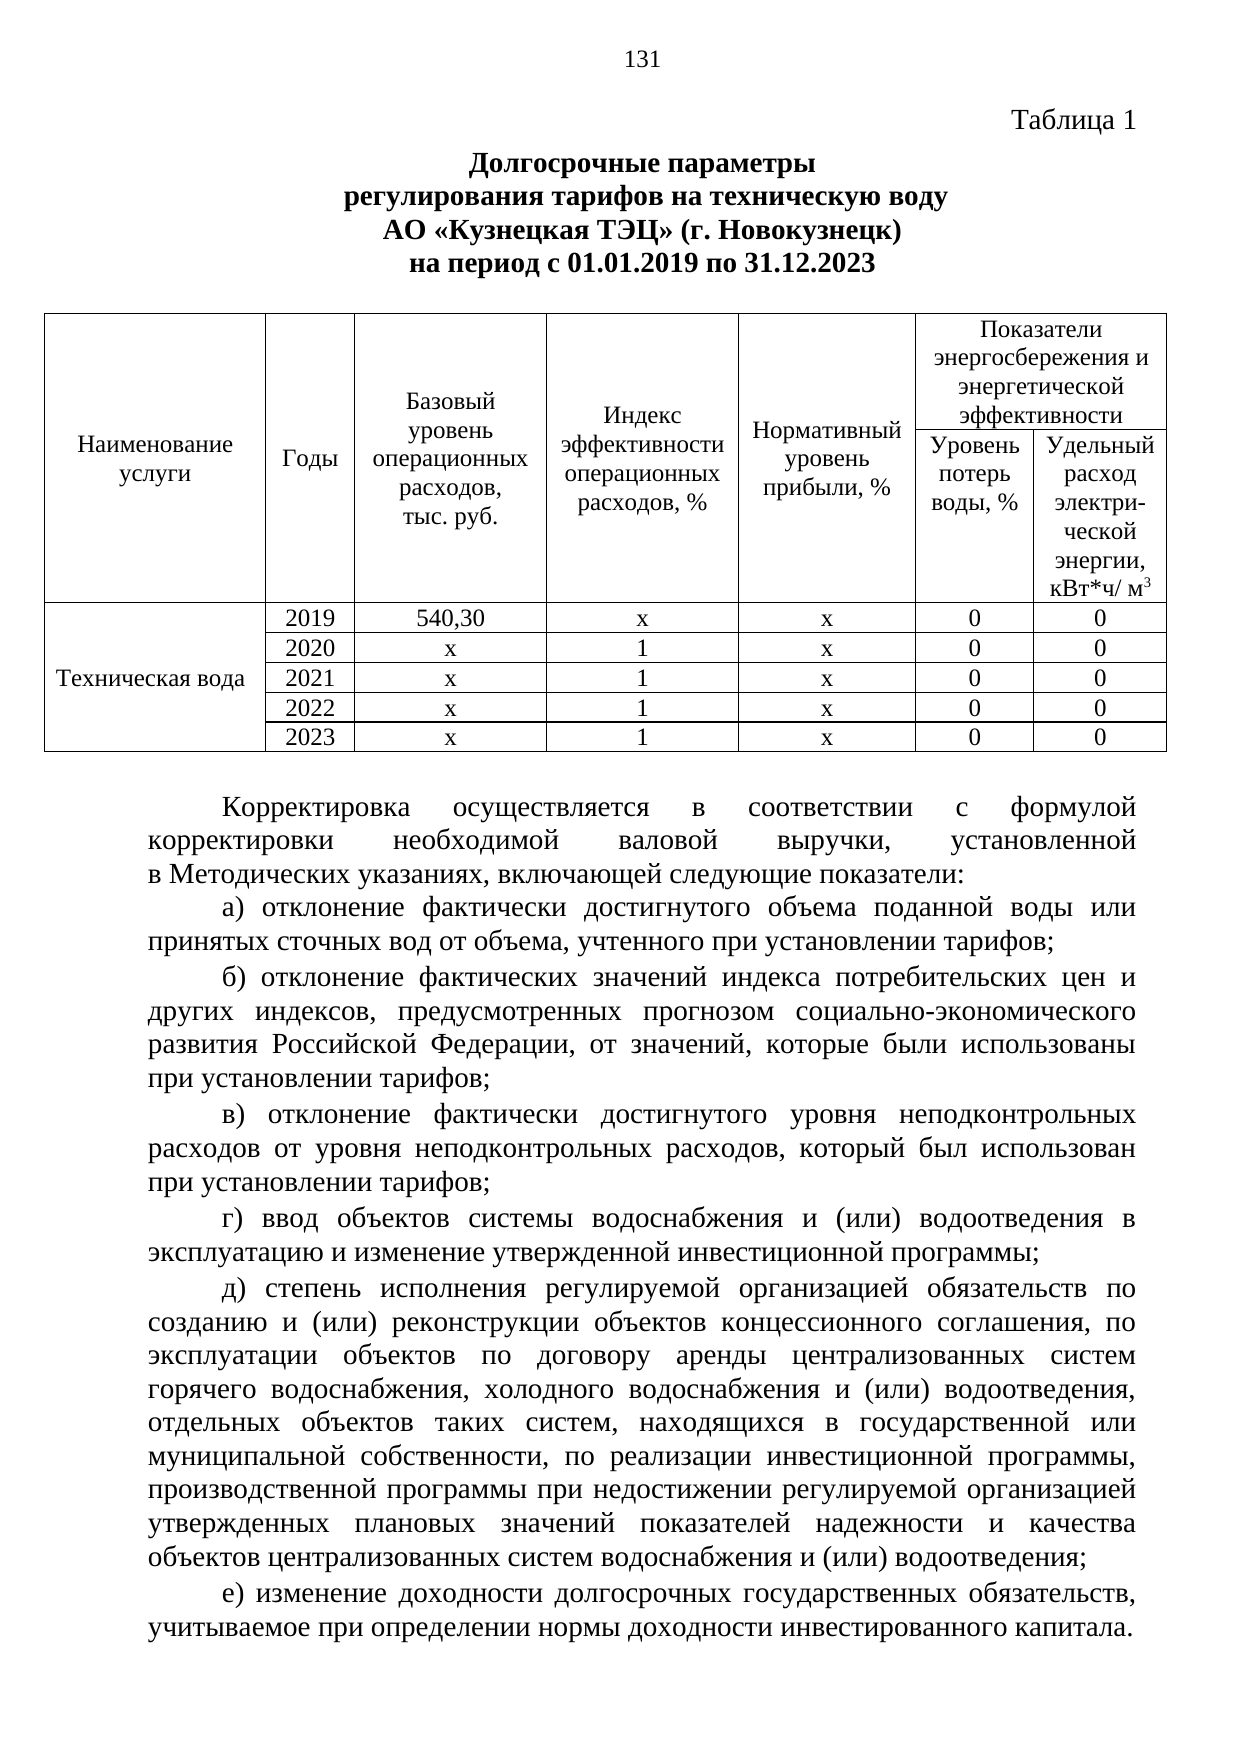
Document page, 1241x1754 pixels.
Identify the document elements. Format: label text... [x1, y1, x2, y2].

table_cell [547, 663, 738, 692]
text АО «Кузнецкая ТЭЦ» (г. Новокузнецк) [148, 212, 1137, 246]
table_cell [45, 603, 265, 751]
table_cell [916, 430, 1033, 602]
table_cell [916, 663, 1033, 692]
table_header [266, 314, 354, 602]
text Корректировка осуществляется в соответствии с формулой корректировки необходимой валовой выручки, установленной в Методических указаниях, включающей следующие показатели: [148, 789, 1137, 889]
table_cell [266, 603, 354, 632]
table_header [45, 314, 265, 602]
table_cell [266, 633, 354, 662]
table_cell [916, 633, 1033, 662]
text е) изменение доходности долгосрочных государственных обязательств, учитываемое при определении нормы доходности инвестированного капитала. [148, 1575, 1137, 1642]
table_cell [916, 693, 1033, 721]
text б) отклонение фактических значений индекса потребительских цен и других индексов, предусмотренных прогнозом социально-экономического развития Российской Федерации, от значений, которые были использованы при установлении тарифов; [148, 959, 1137, 1094]
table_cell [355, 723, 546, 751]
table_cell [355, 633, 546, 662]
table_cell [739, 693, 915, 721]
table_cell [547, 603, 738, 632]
text в) отклонение фактически достигнутого уровня неподконтрольных расходов от уровня неподконтрольных расходов, который был использован при установлении тарифов; [148, 1097, 1137, 1197]
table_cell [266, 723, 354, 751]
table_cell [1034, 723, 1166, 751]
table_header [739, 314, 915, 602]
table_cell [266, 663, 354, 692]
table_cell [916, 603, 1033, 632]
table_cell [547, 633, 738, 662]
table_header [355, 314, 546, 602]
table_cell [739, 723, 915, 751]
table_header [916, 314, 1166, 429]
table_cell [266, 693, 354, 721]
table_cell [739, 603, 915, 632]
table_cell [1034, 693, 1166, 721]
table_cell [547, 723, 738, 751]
text регулирования тарифов на техническую воду [148, 178, 1137, 212]
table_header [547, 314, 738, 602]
text а) отклонение фактически достигнутого объема поданной воды или принятых сточных вод от объема, учтенного при установлении тарифов; [148, 889, 1137, 956]
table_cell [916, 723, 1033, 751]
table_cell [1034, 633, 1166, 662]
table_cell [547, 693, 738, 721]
text д) степень исполнения регулируемой организацией обязательств по созданию и (или) реконструкции объектов концессионного соглашения, по эксплуатации объектов по договору аренды централизованных систем горячего водоснабжения, холодного водоснабжения и (или) водоотведения, отдельных объектов таких систем, находящихся в государственной или муниципальной собственности, по реализации инвестиционной программы, производственной программы при недостижении регулируемой организацией утвержденных плановых значений показателей надежности и качества объектов централизованных систем водоснабжения и (или) водоотведения; [148, 1270, 1137, 1572]
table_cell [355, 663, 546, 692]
text Таблица 1 [148, 102, 1137, 135]
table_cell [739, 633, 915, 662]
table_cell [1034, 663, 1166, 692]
text г) ввод объектов системы водоснабжения и (или) водоотведения в эксплуатацию и изменение утвержденной инвестиционной программы; [148, 1200, 1137, 1267]
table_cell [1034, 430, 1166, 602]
text Долгосрочные параметры [148, 145, 1137, 178]
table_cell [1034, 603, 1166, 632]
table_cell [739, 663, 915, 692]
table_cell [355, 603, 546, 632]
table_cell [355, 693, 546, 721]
text на период с 01.01.2019 по 31.12.2023 [148, 246, 1137, 279]
